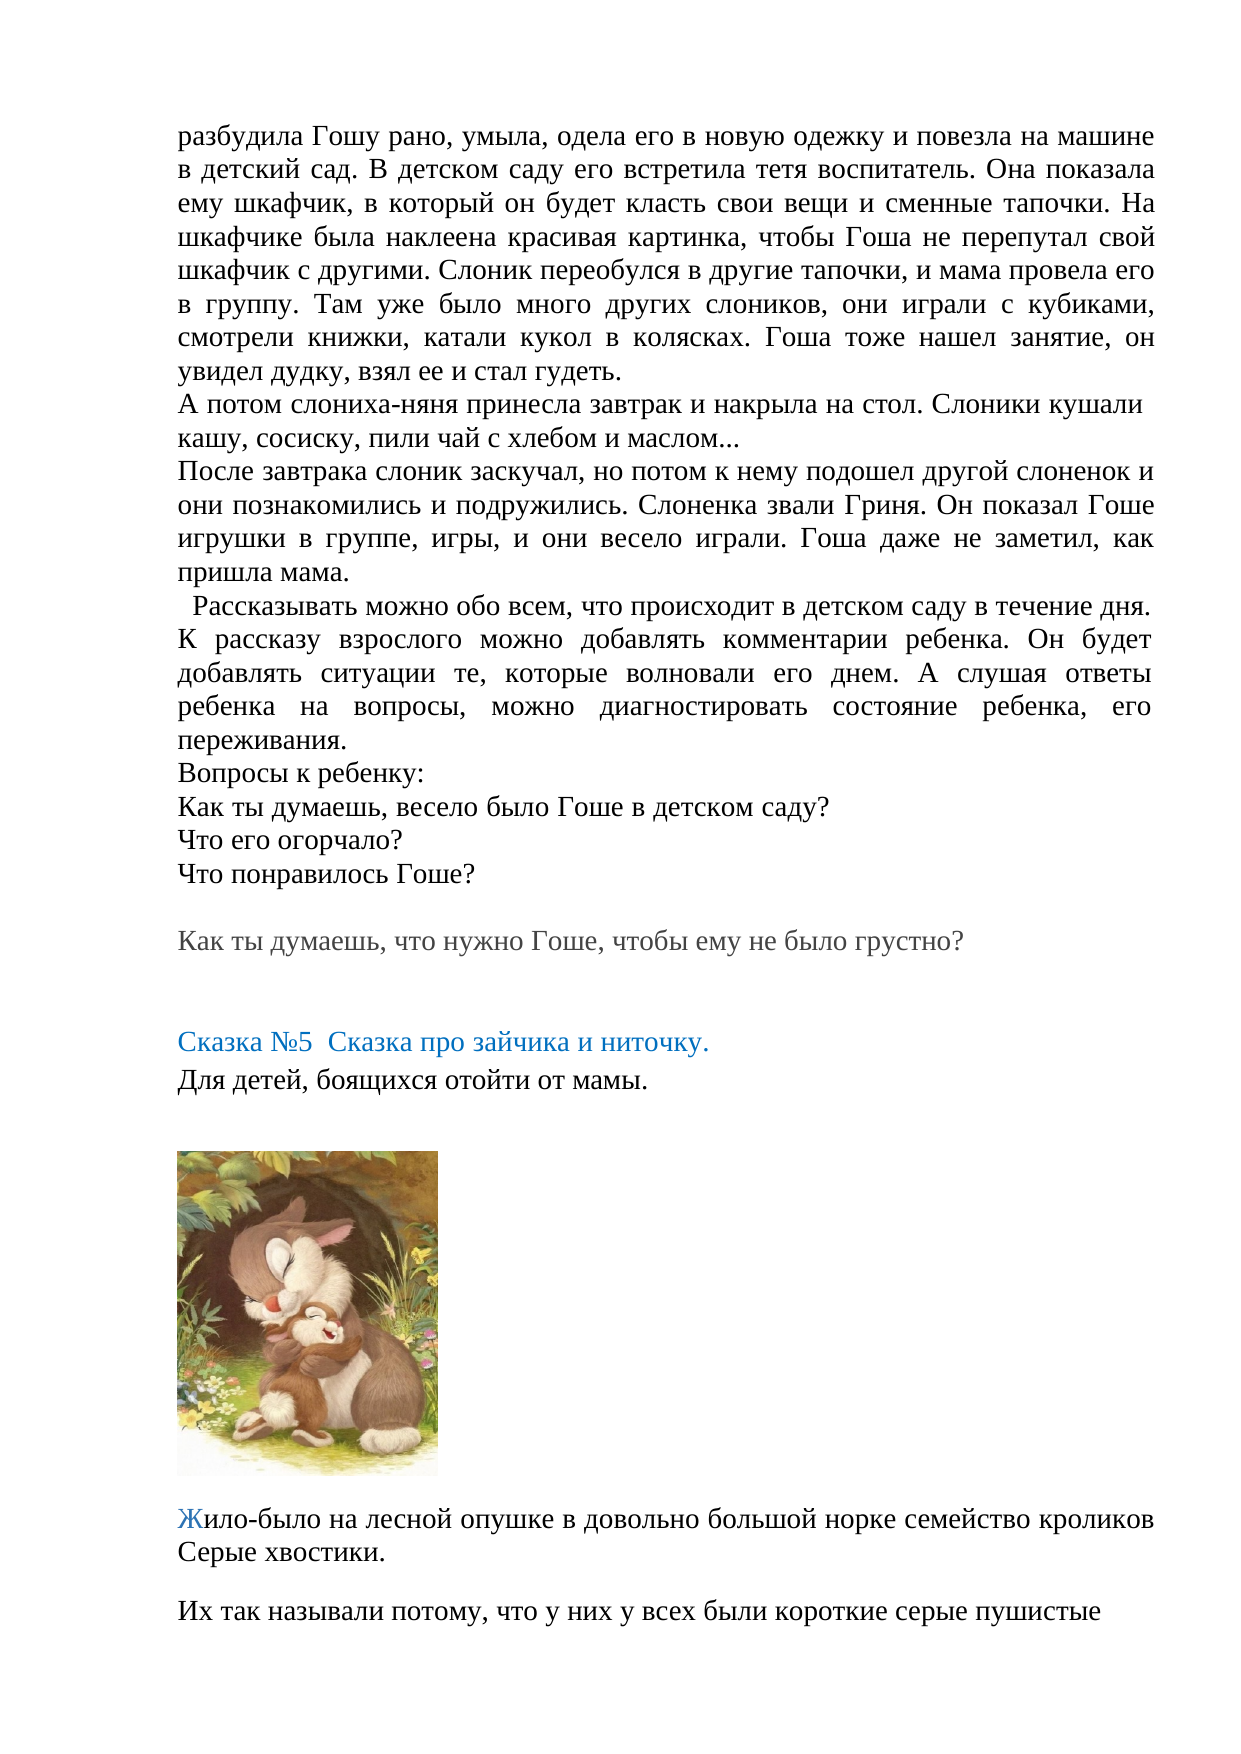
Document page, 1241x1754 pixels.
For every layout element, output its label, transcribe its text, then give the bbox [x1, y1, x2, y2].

text Как ты думаешь, что нужно Гоше, чтобы ему не было грустно? [177, 923, 1154, 957]
text Рассказывать можно обо всем, что происходит в детском саду в течение дня. К рассказу взрослого можно добавлять комментарии ребенка. Он будет добавлять ситуации те, которые волновали его днем. А слушая ответы ребенка на вопросы, можно диагностировать состояние ребенка, его переживания. [177, 588, 1151, 755]
text А потом слониха-няня принесла завтрак и накрыла на стол. Слоники кушали кашу, сосиску, пили чай с хлебом и маслом... [177, 386, 1143, 453]
text Что понравилось Гоше? [177, 856, 1154, 889]
text Жило-было на лесной опушке в довольно большой норке семейство кроликов Серые хвостики. [177, 1501, 1154, 1568]
picture [177, 1150, 438, 1476]
text Как ты думаешь, весело было Гоше в детском саду? Что его огорчало? [177, 789, 830, 856]
text После завтрака слоник заскучал, но потом к нему подошел другой слоненок и они познакомились и подружились. Слоненка звали Гриня. Он показал Гоше игрушки в группе, игры, и они весело играли. Гоша даже не заметил, как пришла мама. [177, 453, 1154, 588]
text Вопросы к ребенку: [177, 755, 1154, 789]
text Их так называли потому, что у них у всех были короткие серые пушистые [177, 1593, 1154, 1627]
text разбудила Гошу рано, умыла, одела его в новую одежку и повезла на машине в детский сад. В детском саду его встретила тетя воспитатель. Она показала ему шкафчик, в который он будет класть свои вещи и сменные тапочки. На шкафчике была наклеена красивая картинка, чтобы Гоша не перепутал свой шкафчик с другими. Слоник переобулся в другие тапочки, и мама провела его в группу. Там уже было много других слоников, они играли с кубиками, смотрели книжки, катали кукол в колясках. Гоша тоже нашел занятие, он увидел дудку, взял ее и стал гудеть. [177, 118, 1155, 386]
text Сказка №5 Сказка про зайчика и ниточку. Для детей, боящихся отойти от мамы. [177, 1024, 709, 1096]
